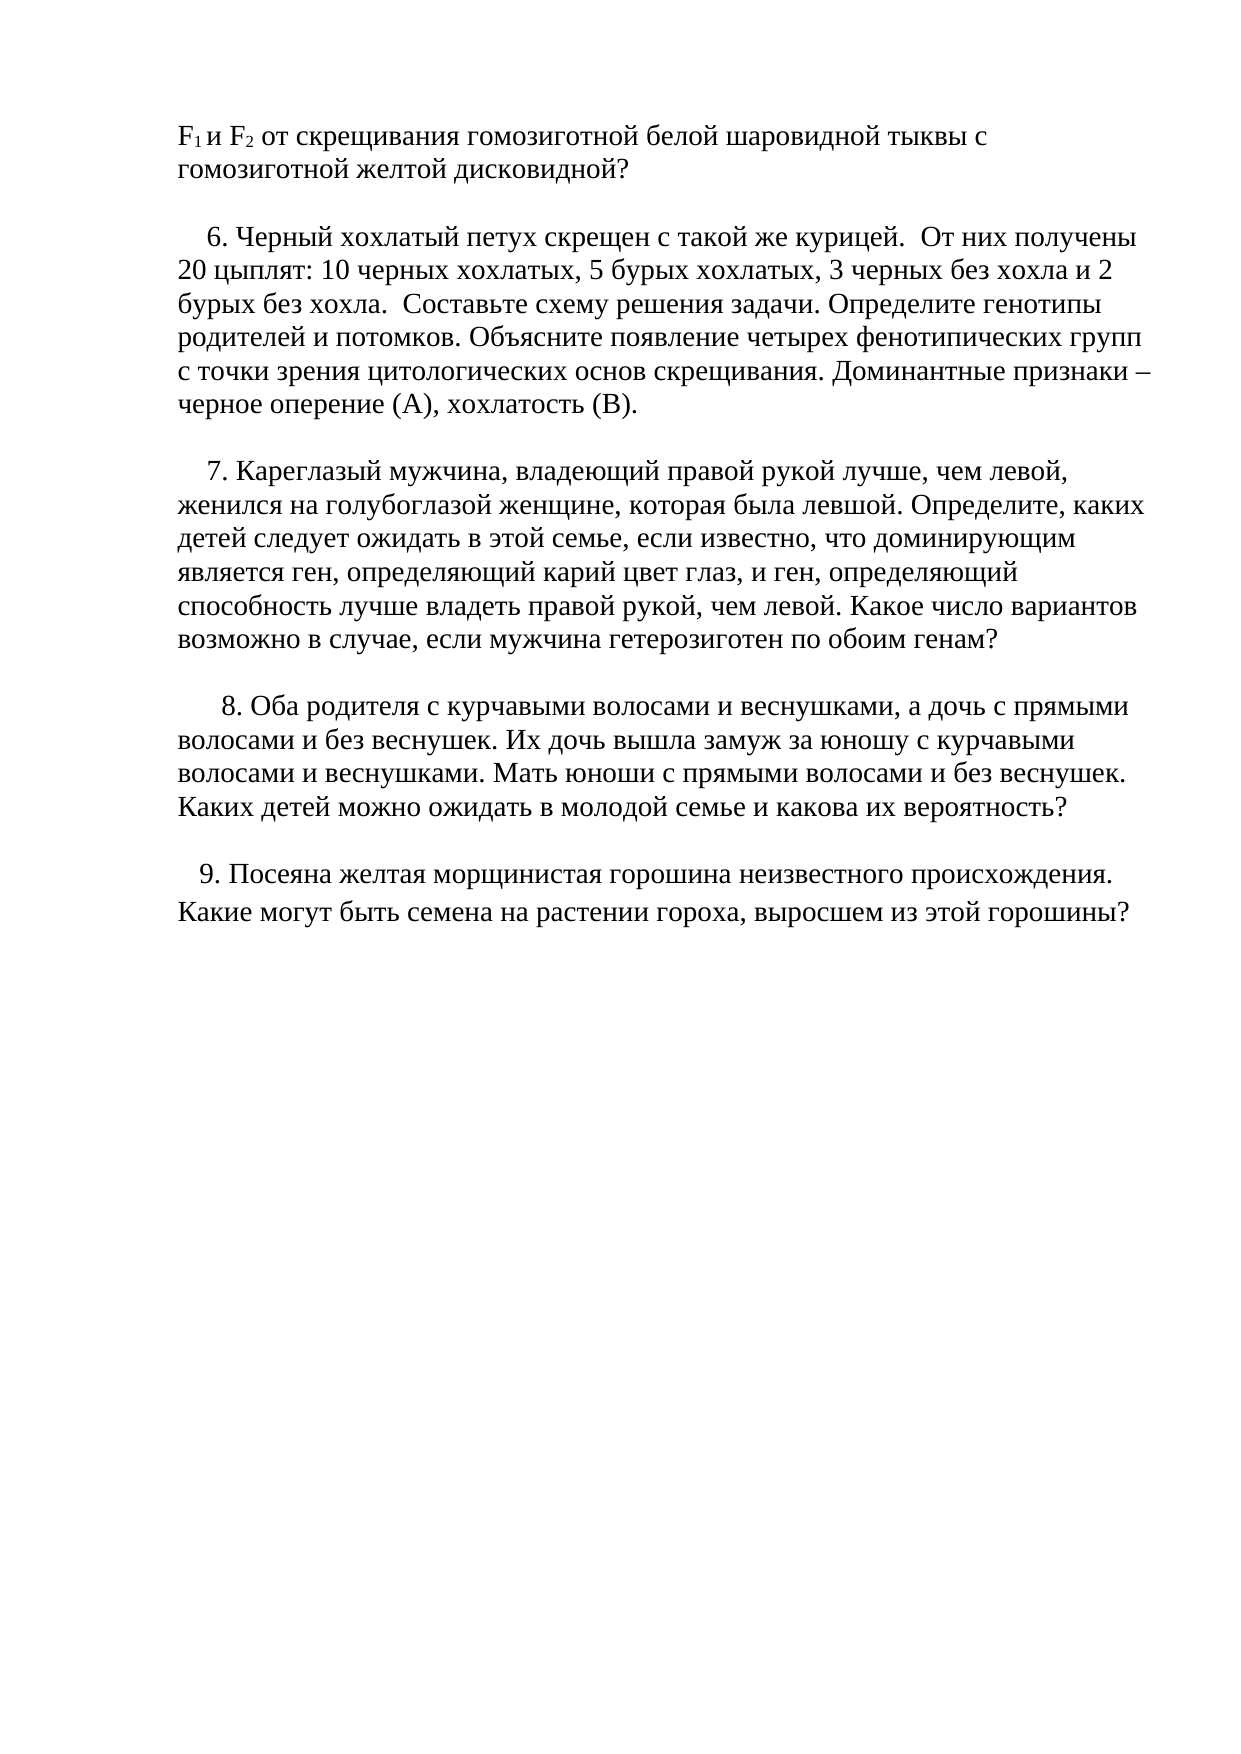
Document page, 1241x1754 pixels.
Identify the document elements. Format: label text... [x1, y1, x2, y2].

text 8. Оба родителя с курчавыми волосами и веснушками, а дочь с прямыми волосами и без веснушек. Их дочь вышла замуж за юношу с курчавыми волосами и веснушками. Мать юноши с прямыми волосами и без веснушек. Каких детей можно ожидать в молодой семье и какова их вероятность? [177, 688, 1152, 822]
text 9. Посеяна желтая морщинистая горошина неизвестного происхождения. Какие могут быть семена на растении гороха, выросшем из этой горошины? [177, 856, 1152, 928]
text 6. Черный хохлатый петух скрещен с такой же курицей. От них получены 20 цыплят: 10 черных хохлатых, 5 бурых хохлатых, 3 черных без хохла и 2 бурых без хохла. Составьте схему решения задачи. Определите генотипы родителей и потомков. Объясните появление четырех фенотипических групп с точки зрения цитологических основ скрещивания. Доминантные признаки – черное оперение (А), хохлатость (В). [177, 219, 1152, 420]
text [177, 118, 1152, 185]
text 7. Кареглазый мужчина, владеющий правой рукой лучше, чем левой, женился на голубоглазой женщине, которая была левшой. Определите, каких детей следует ожидать в этой семье, если известно, что доминирующим является ген, определяющий карий цвет глаз, и ген, определяющий способность лучше владеть правой рукой, чем левой. Какое число вариантов возможно в случае, если мужчина гетерозиготен по обоим генам? [177, 453, 1152, 655]
